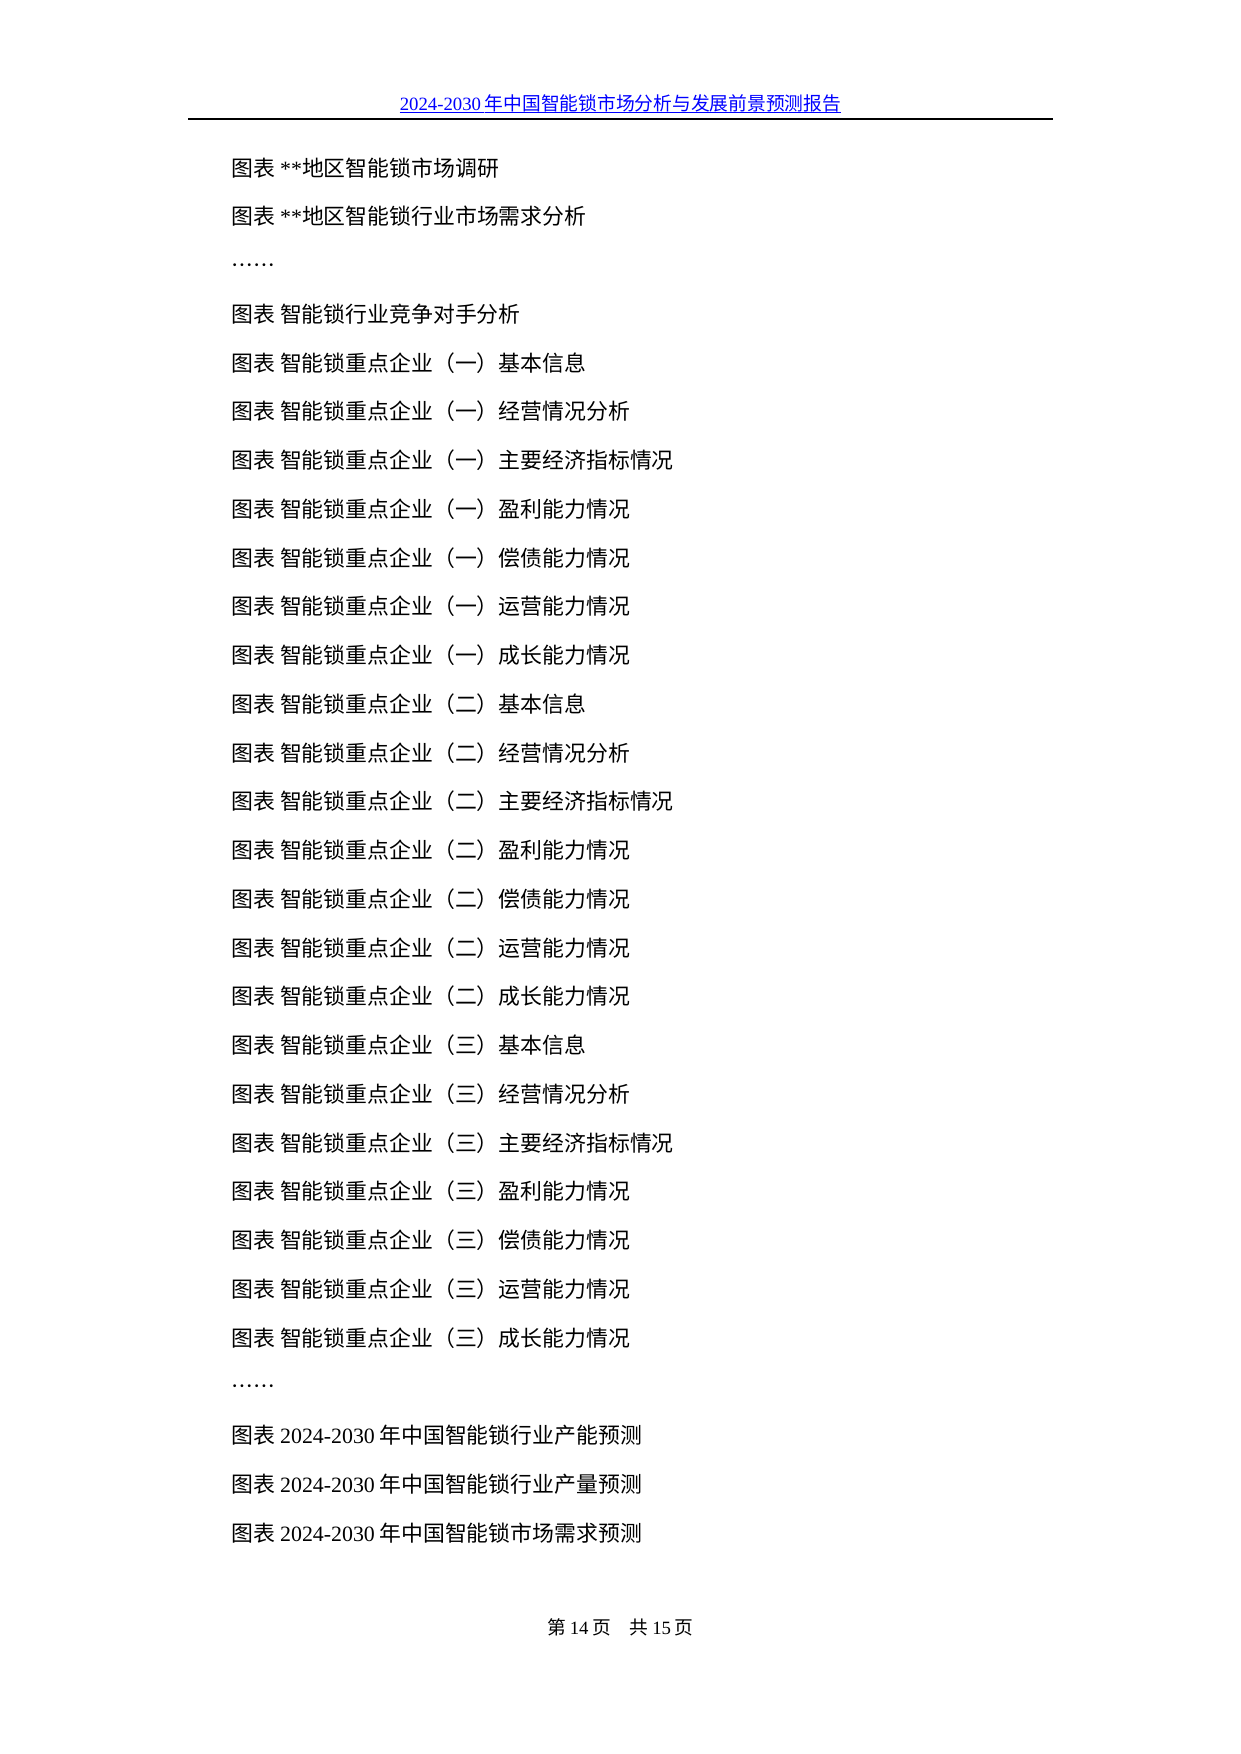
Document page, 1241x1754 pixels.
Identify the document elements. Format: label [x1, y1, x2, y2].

text [187, 150, 1053, 1548]
